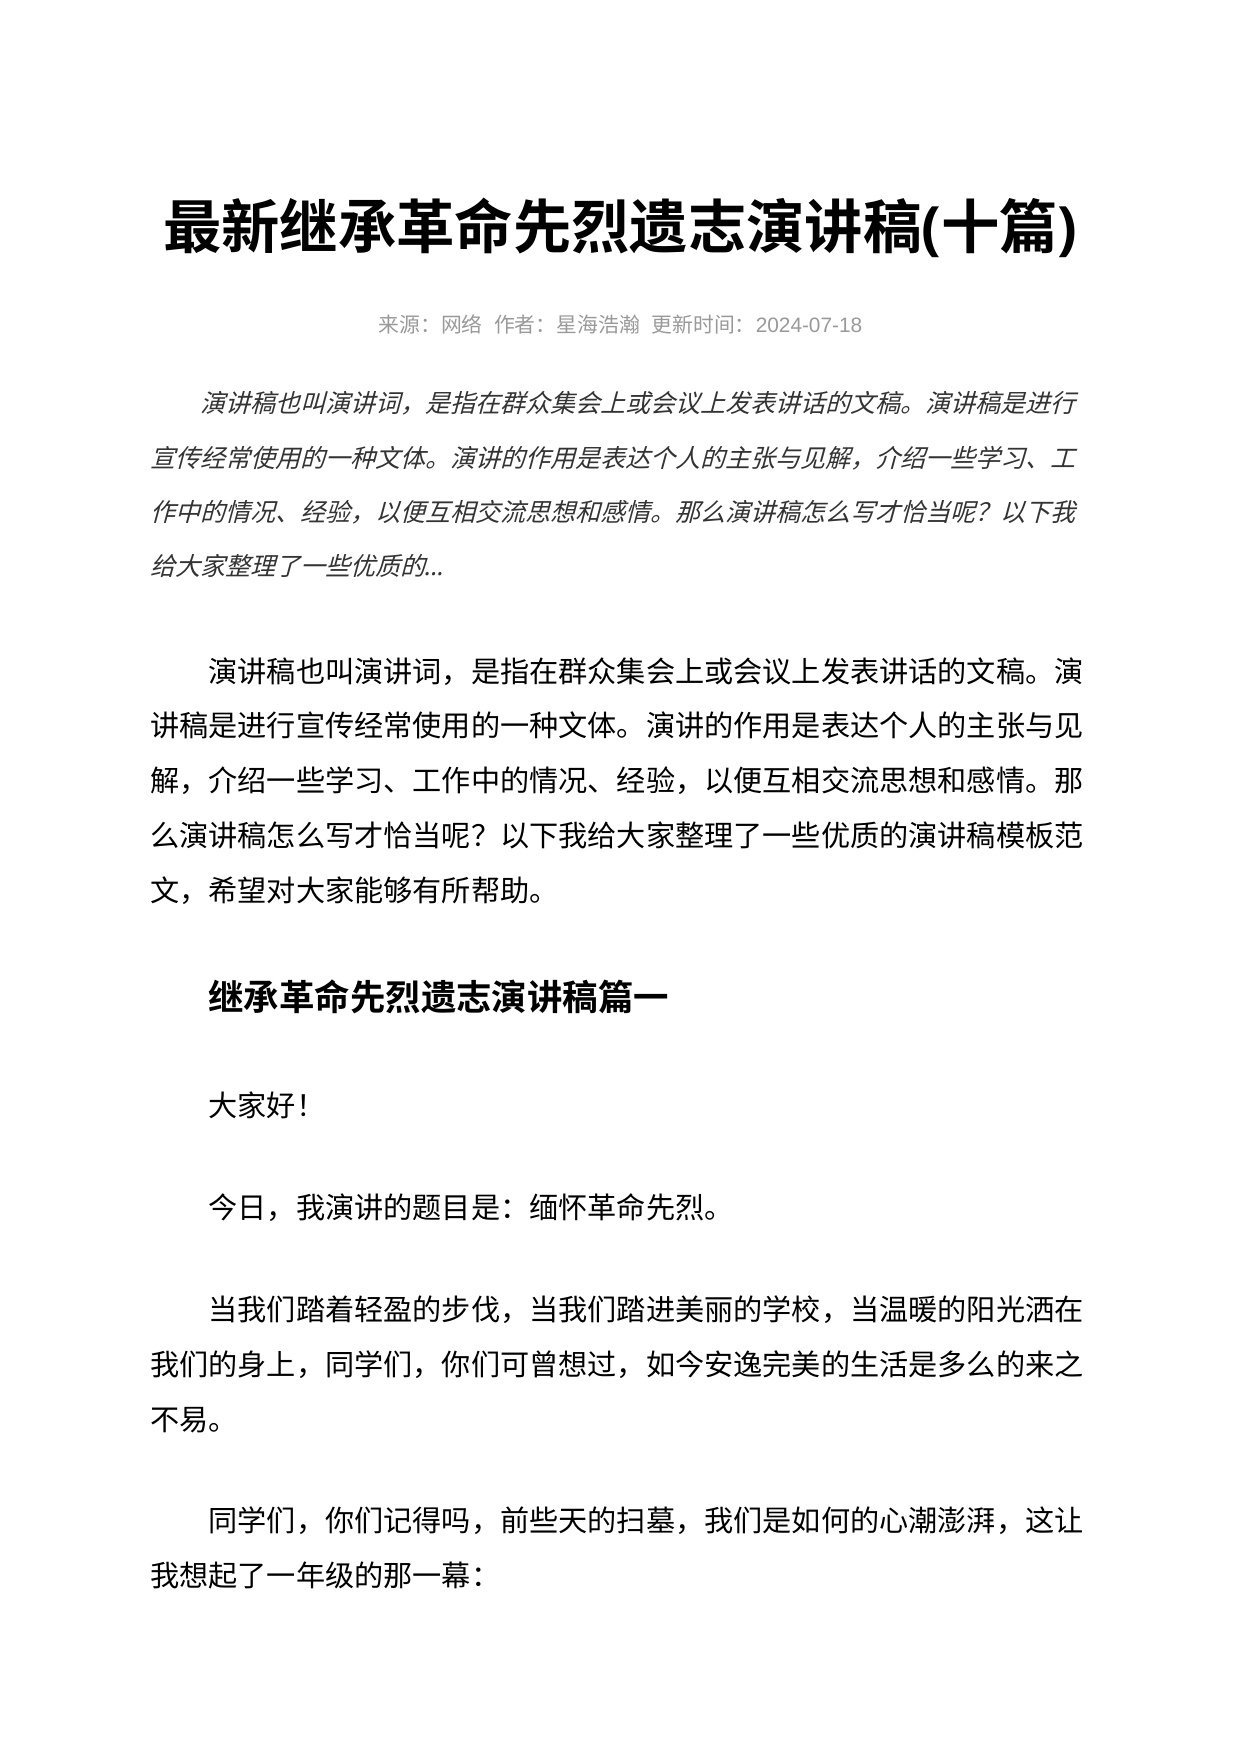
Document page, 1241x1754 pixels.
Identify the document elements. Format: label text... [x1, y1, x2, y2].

subtitle 最新继承革命先烈遗志演讲稿(十篇) [150, 181, 1090, 266]
text 演讲稿也叫演讲词，是指在群众集会上或会议上发表讲话的文稿。演讲稿是进行宣传经常使用的一种文体。演讲的作用是表达个人的主张与见解，介绍一些学习、工作中的情况、经验，以便互相交流思想和感情。那么演讲稿怎么写才恰当呢？以下我给大家整理了一些优质的演讲稿模板范文，希望对大家能够有所帮助。 [150, 648, 1090, 910]
text 同学们，你们记得吗，前些天的扫墓，我们是如何的心潮澎湃，这让我想起了一年级的那一幕： [150, 1498, 1090, 1595]
text 来源：网络 作者：星海浩瀚 更新时间：2024-07-18 [150, 313, 1090, 337]
text 继承革命先烈遗志演讲稿篇一 [150, 969, 1090, 1021]
text 演讲稿也叫演讲词，是指在群众集会上或会议上发表讲话的文稿。演讲稿是进行宣传经常使用的一种文体。演讲的作用是表达个人的主张与见解，介绍一些学习、工作中的情况、经验，以便互相交流思想和感情。那么演讲稿怎么写才恰当呢？以下我给大家整理了一些优质的... [150, 384, 1090, 583]
text 大家好！ [150, 1083, 1090, 1125]
text 今日，我演讲的题目是：缅怀革命先烈。 [150, 1185, 1090, 1227]
text 当我们踏着轻盈的步伐，当我们踏进美丽的学校，当温暖的阳光洒在我们的身上，同学们，你们可曾想过，如今安逸完美的生活是多么的来之不易。 [150, 1286, 1090, 1438]
